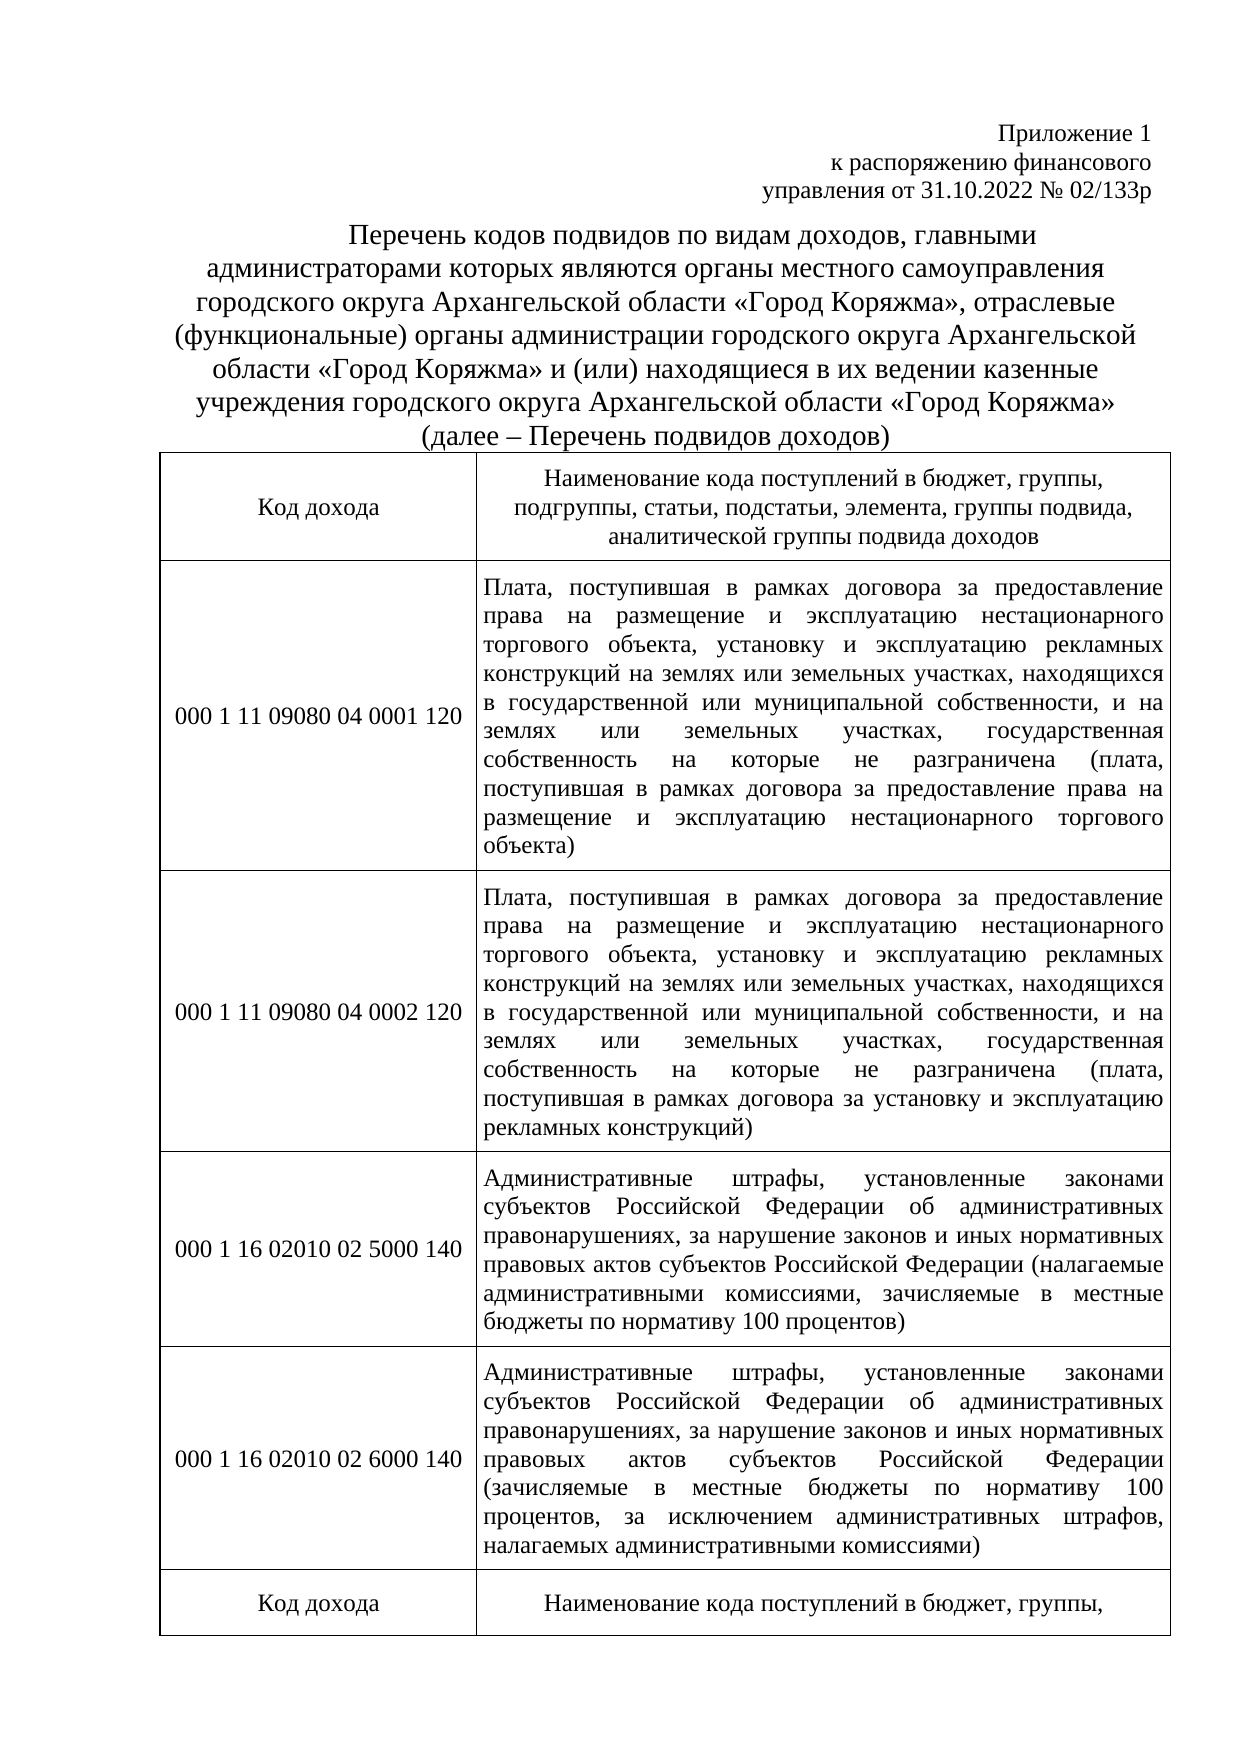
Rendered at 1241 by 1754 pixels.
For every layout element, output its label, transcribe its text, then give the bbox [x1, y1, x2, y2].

table_cell Плата, поступившая в рамках договора за предоставление права на размещение и эксплуатацию нестационарного торгового объекта, установку и эксплуатацию рекламных конструкций на землях или земельных участках, находящихся в государственной или муниципальной собственности, и на землях или земельных участках, государственная собственность на которые не разграничена (плата, поступившая в рамках договора за установку и эксплуатацию рекламных конструкций) [477, 871, 1170, 1151]
table_cell Код дохода [161, 1570, 476, 1635]
table_cell Плата, поступившая в рамках договора за предоставление права на размещение и эксплуатацию нестационарного торгового объекта, установку и эксплуатацию рекламных конструкций на землях или земельных участках, находящихся в государственной или муниципальной собственности, и на землях или земельных участках, государственная собственность на которые не разграничена (плата, поступившая в рамках договора за предоставление права на размещение и эксплуатацию нестационарного торгового объекта) [477, 561, 1170, 870]
table_cell 000 1 11 09080 04 0002 120 [161, 871, 476, 1151]
table_cell 000 1 16 02010 02 6000 140 [161, 1347, 476, 1569]
text Приложение 1 [809, 118, 1152, 147]
text к распоряжению финансового управления от 31.10.2022 № 02/133р [750, 147, 1152, 204]
table_cell 000 1 11 09080 04 0001 120 [161, 561, 476, 870]
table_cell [477, 1570, 1170, 1635]
table_cell Административные штрафы, установленные законами субъектов Российской Федерации об административных правонарушениях, за нарушение законов и иных нормативных правовых актов субъектов Российской Федерации (зачисляемые в местные бюджеты по нормативу 100 процентов, за исключением административных штрафов, налагаемых административными комиссиями) [477, 1347, 1170, 1569]
table_header Код дохода [161, 453, 476, 560]
table_cell Административные штрафы, установленные законами субъектов Российской Федерации об административных правонарушениях, за нарушение законов и иных нормативных правовых актов субъектов Российской Федерации (налагаемые административными комиссиями, зачисляемые в местные бюджеты по нормативу 100 процентов) [477, 1152, 1170, 1346]
text Перечень кодов подвидов по видам доходов, главными администраторами которых являются органы местного самоуправления городского округа Архангельской области «Город Коряжма», отраслевые (функциональные) органы администрации городского округа Архангельской области «Город Коряжма» и (или) находящиеся в их ведении казенные учреждения городского округа Архангельской области «Город Коряжма» (далее – Перечень подвидов доходов) [159, 217, 1152, 452]
table_header Наименование кода поступлений в бюджет, группы, подгруппы, статьи, подстатьи, элемента, группы подвида, аналитической группы подвида доходов [477, 453, 1170, 560]
table_cell 000 1 16 02010 02 5000 140 [161, 1152, 476, 1346]
